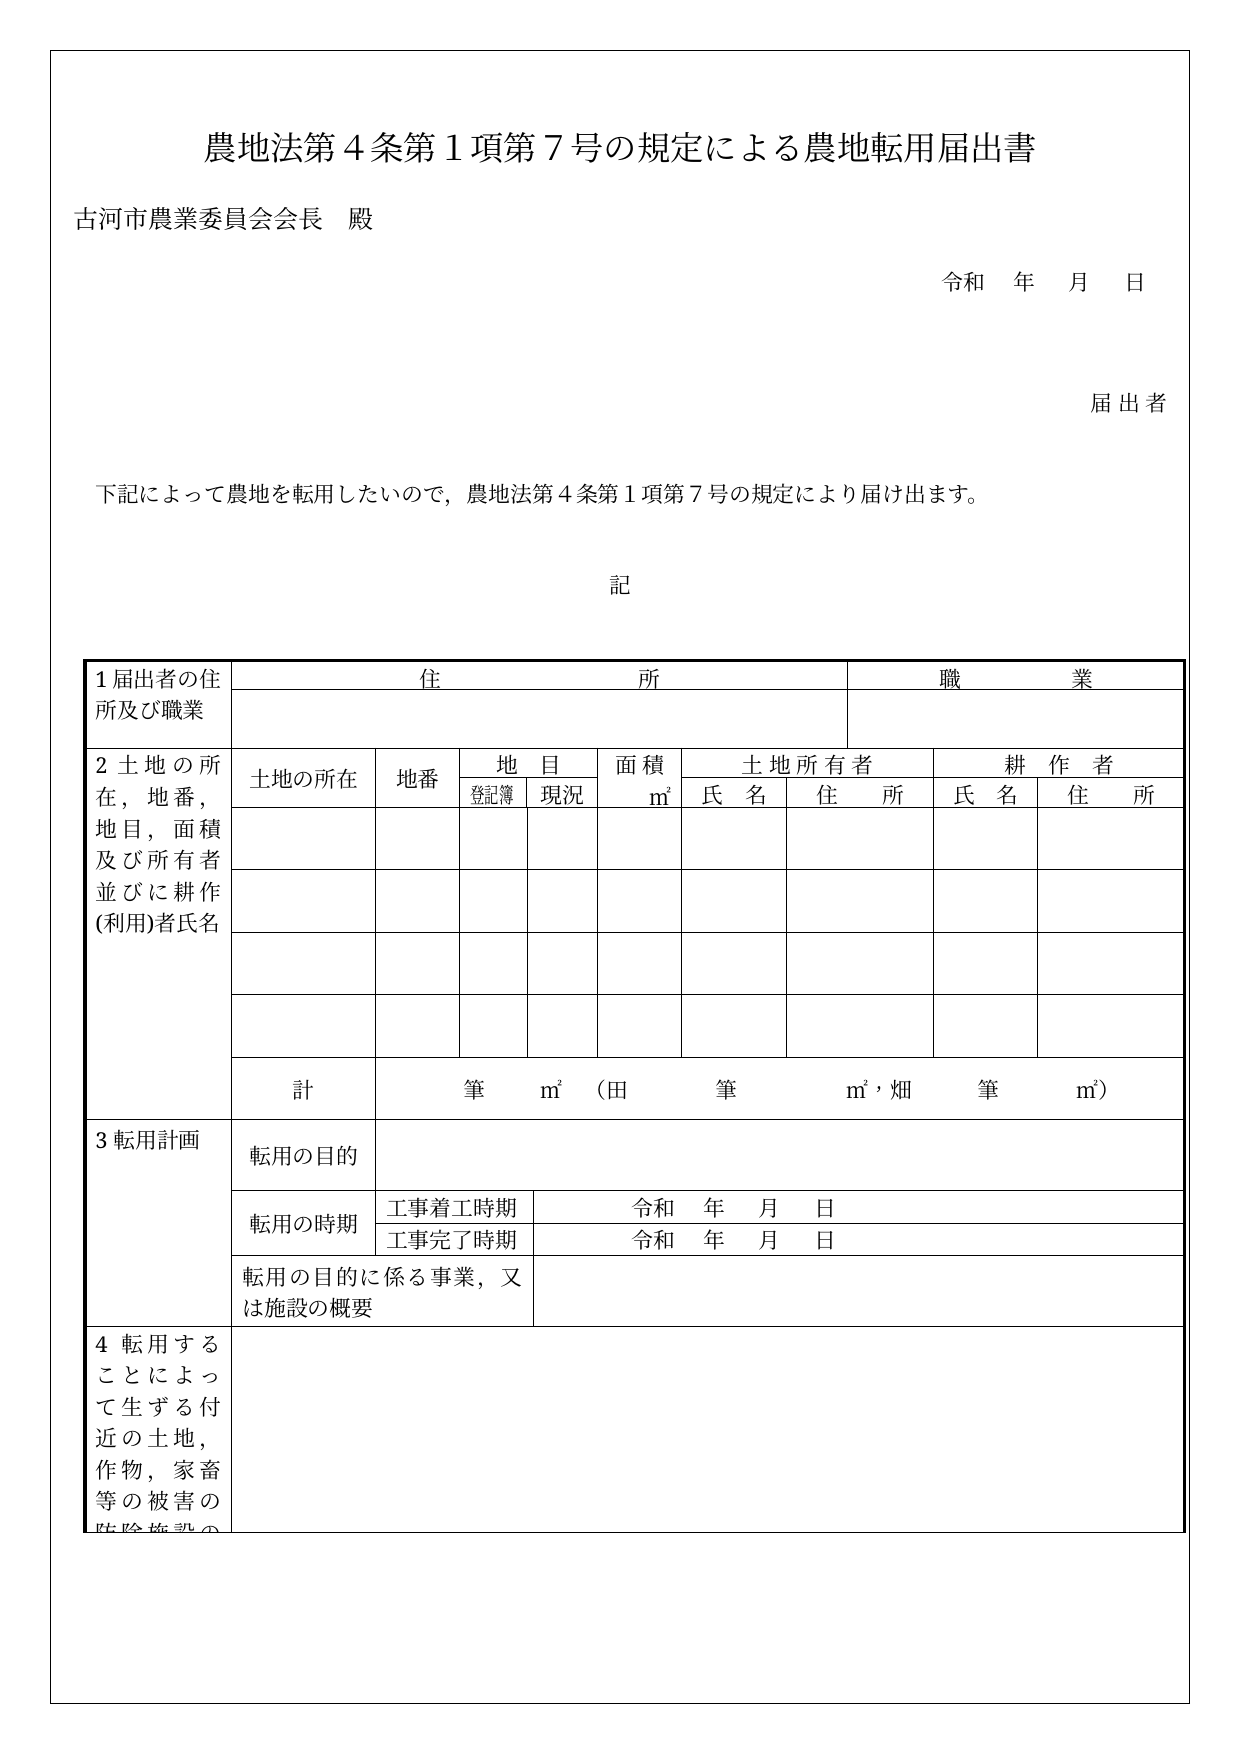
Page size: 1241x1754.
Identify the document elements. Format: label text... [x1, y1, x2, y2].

table_cell 耕 作 者 [934, 749, 1183, 777]
table_cell 土地の所在 [232, 749, 375, 807]
table_cell 現況 [527, 778, 597, 807]
table_cell 計 [232, 1058, 375, 1119]
table_cell [787, 808, 933, 869]
text 令和 年 月 日 [73, 265, 1146, 297]
table_cell [528, 995, 597, 1057]
table_cell [460, 933, 527, 994]
table_cell 令和 年 月 日 [534, 1224, 1183, 1255]
text 届 出 者 [73, 386, 1167, 417]
table_cell [232, 808, 375, 869]
text 下記によって農地を転用したいので，農地法第４条第１項第７号の規定により届け出ます。 [73, 477, 1167, 508]
table_cell 住 所 [787, 778, 933, 807]
table_cell 筆 ㎡ （田 筆 ㎡，畑 筆 ㎡） [376, 1058, 1183, 1119]
table_cell 転用の目的に係る事業，又は施設の概要 [232, 1256, 533, 1326]
table_cell [934, 933, 1037, 994]
table_cell [460, 870, 527, 932]
table_cell [787, 870, 933, 932]
text 記 [73, 568, 1167, 599]
table_cell 土 地 所 有 者 [682, 749, 933, 777]
table_cell [787, 995, 933, 1057]
table_cell [682, 933, 786, 994]
table_cell [528, 933, 597, 994]
table_cell [528, 808, 597, 869]
table_cell [682, 870, 786, 932]
table_cell 氏 名 [934, 778, 1037, 807]
table_cell [598, 870, 681, 932]
table_cell [232, 933, 375, 994]
table_cell 登記簿 [460, 778, 526, 807]
text 古河市農業委員会会長 殿 [73, 199, 1167, 235]
table_cell 面 積 ㎡ [598, 749, 681, 807]
table_cell [682, 808, 786, 869]
table_cell [682, 995, 786, 1057]
table_cell [376, 808, 459, 869]
table_cell 4 転用することによって生ずる付近の土地，作物，家畜等の被害の防除施設の概要 [87, 1327, 231, 1532]
table_cell [460, 995, 527, 1057]
table_cell 転用の目的 [232, 1120, 375, 1190]
table_cell 3 転用計画 [87, 1120, 231, 1326]
table_cell [934, 808, 1037, 869]
table_cell [376, 933, 459, 994]
table_cell 地 目 [460, 749, 597, 777]
table_cell 2土地の所在，地番，地目，面積及び所有者並びに耕作(利用)者氏名 [87, 749, 231, 1119]
text 農地法第４条第１項第７号の規定による農地転用届出書 [73, 122, 1167, 169]
table_cell [848, 690, 1183, 748]
table_cell [528, 870, 597, 932]
table_cell [934, 870, 1037, 932]
table_cell [376, 995, 459, 1057]
table_cell [1038, 933, 1183, 994]
table_cell [460, 808, 527, 869]
table_header 1届出者の住所及び職業 [87, 662, 231, 748]
table_cell [934, 995, 1037, 1057]
table_header 住 所 [232, 662, 847, 689]
table_cell [534, 1256, 1183, 1326]
table_cell [232, 690, 847, 748]
table_cell [1038, 995, 1183, 1057]
table_cell [598, 933, 681, 994]
table_cell [232, 1327, 1183, 1532]
table_cell [1038, 808, 1183, 869]
table_cell 地番 [376, 749, 459, 807]
table_cell 住 所 [1038, 778, 1183, 807]
table_cell [376, 870, 459, 932]
table_cell [232, 995, 375, 1057]
table_cell 工事着工時期 [376, 1191, 533, 1223]
table_cell 令和 年 月 日 [534, 1191, 1183, 1223]
table_cell [232, 870, 375, 932]
table_cell 氏 名 [682, 778, 786, 807]
table_cell [376, 1120, 1183, 1190]
table_cell [787, 933, 933, 994]
table_cell 工事完了時期 [376, 1224, 533, 1255]
table_cell [598, 995, 681, 1057]
table_cell 転用の時期 [232, 1191, 375, 1255]
table_header 職 業 [848, 662, 1183, 689]
table_cell [1038, 870, 1183, 932]
table_cell [598, 808, 681, 869]
